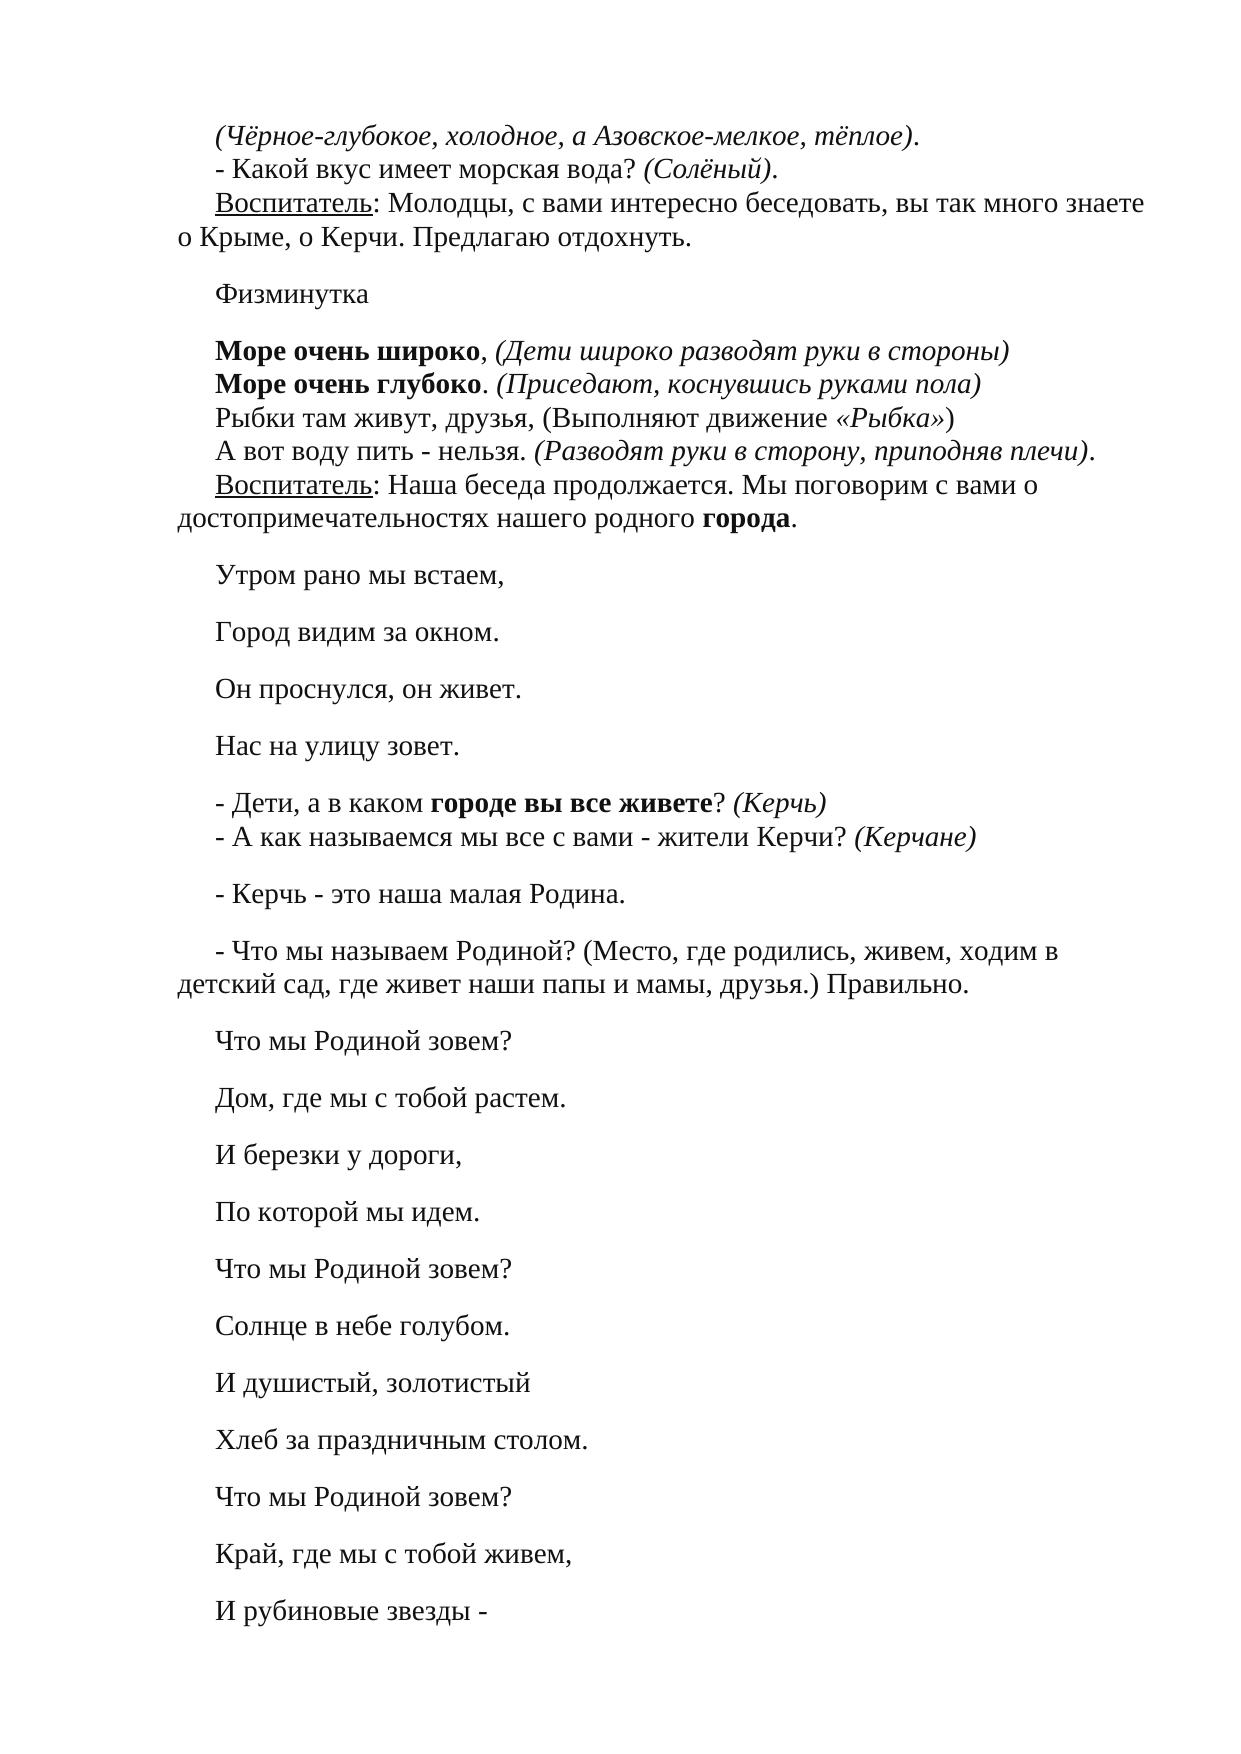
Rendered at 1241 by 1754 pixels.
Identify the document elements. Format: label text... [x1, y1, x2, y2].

text Солнце в небе голубом. [177, 1308, 1152, 1342]
text И душистый, золотистый [177, 1365, 1152, 1399]
text Дом, где мы с тобой растем. [177, 1080, 1152, 1114]
text Море очень глубоко. (Приседают, коснувшись руками пола) [177, 366, 1152, 400]
text - Дети, а в каком городе вы все живете? (Керчь) [177, 785, 1152, 819]
text Рыбки там живут, друзья, (Выполняют движение «Рыбка») [177, 400, 1152, 433]
text (Чёрное-глубокое, холодное, а Азовское-мелкое, тёплое). [177, 118, 1152, 152]
text Воспитатель: Наша беседа продолжается. Мы поговорим с вами о достопримечательностях нашего родного города. [177, 467, 1152, 534]
text И березки у дороги, [177, 1137, 1152, 1171]
text Воспитатель: Молодцы, с вами интересно беседовать, вы так много знаете о Крыме, о Керчи. Предлагаю отдохнуть. [177, 185, 1152, 252]
text Хлеб за праздничным столом. [177, 1422, 1152, 1456]
text Он проснулся, он живет. [177, 671, 1152, 705]
text - Что мы называем Родиной? (Место, где родились, живем, ходим в детский сад, где живет наши папы и мамы, друзья.) Правильно. [177, 933, 1152, 1000]
text Что мы Родиной зовем? [177, 1023, 1152, 1057]
text Утром рано мы встаем, [177, 557, 1152, 591]
text - Какой вкус имеет морская вода? (Солёный). [177, 152, 1152, 185]
text Что мы Родиной зовем? [177, 1479, 1152, 1513]
text По которой мы идем. [177, 1194, 1152, 1228]
text Море очень широко, (Дети широко разводят руки в стороны) [177, 333, 1152, 366]
text Нас на улицу зовет. [177, 728, 1152, 762]
text Что мы Родиной зовем? [177, 1251, 1152, 1285]
text А вот воду пить - нельзя. (Разводят руки в сторону, приподняв плечи). [177, 433, 1152, 467]
text Край, где мы с тобой живем, [177, 1536, 1152, 1570]
text - А как называемся мы все с вами - жители Керчи? (Керчане) [177, 819, 1152, 852]
text Город видим за окном. [177, 614, 1152, 648]
text - Керчь - это наша малая Родина. [177, 876, 1152, 909]
text Физминутка [177, 276, 1152, 309]
text И рубиновые звезды - [177, 1593, 1152, 1627]
